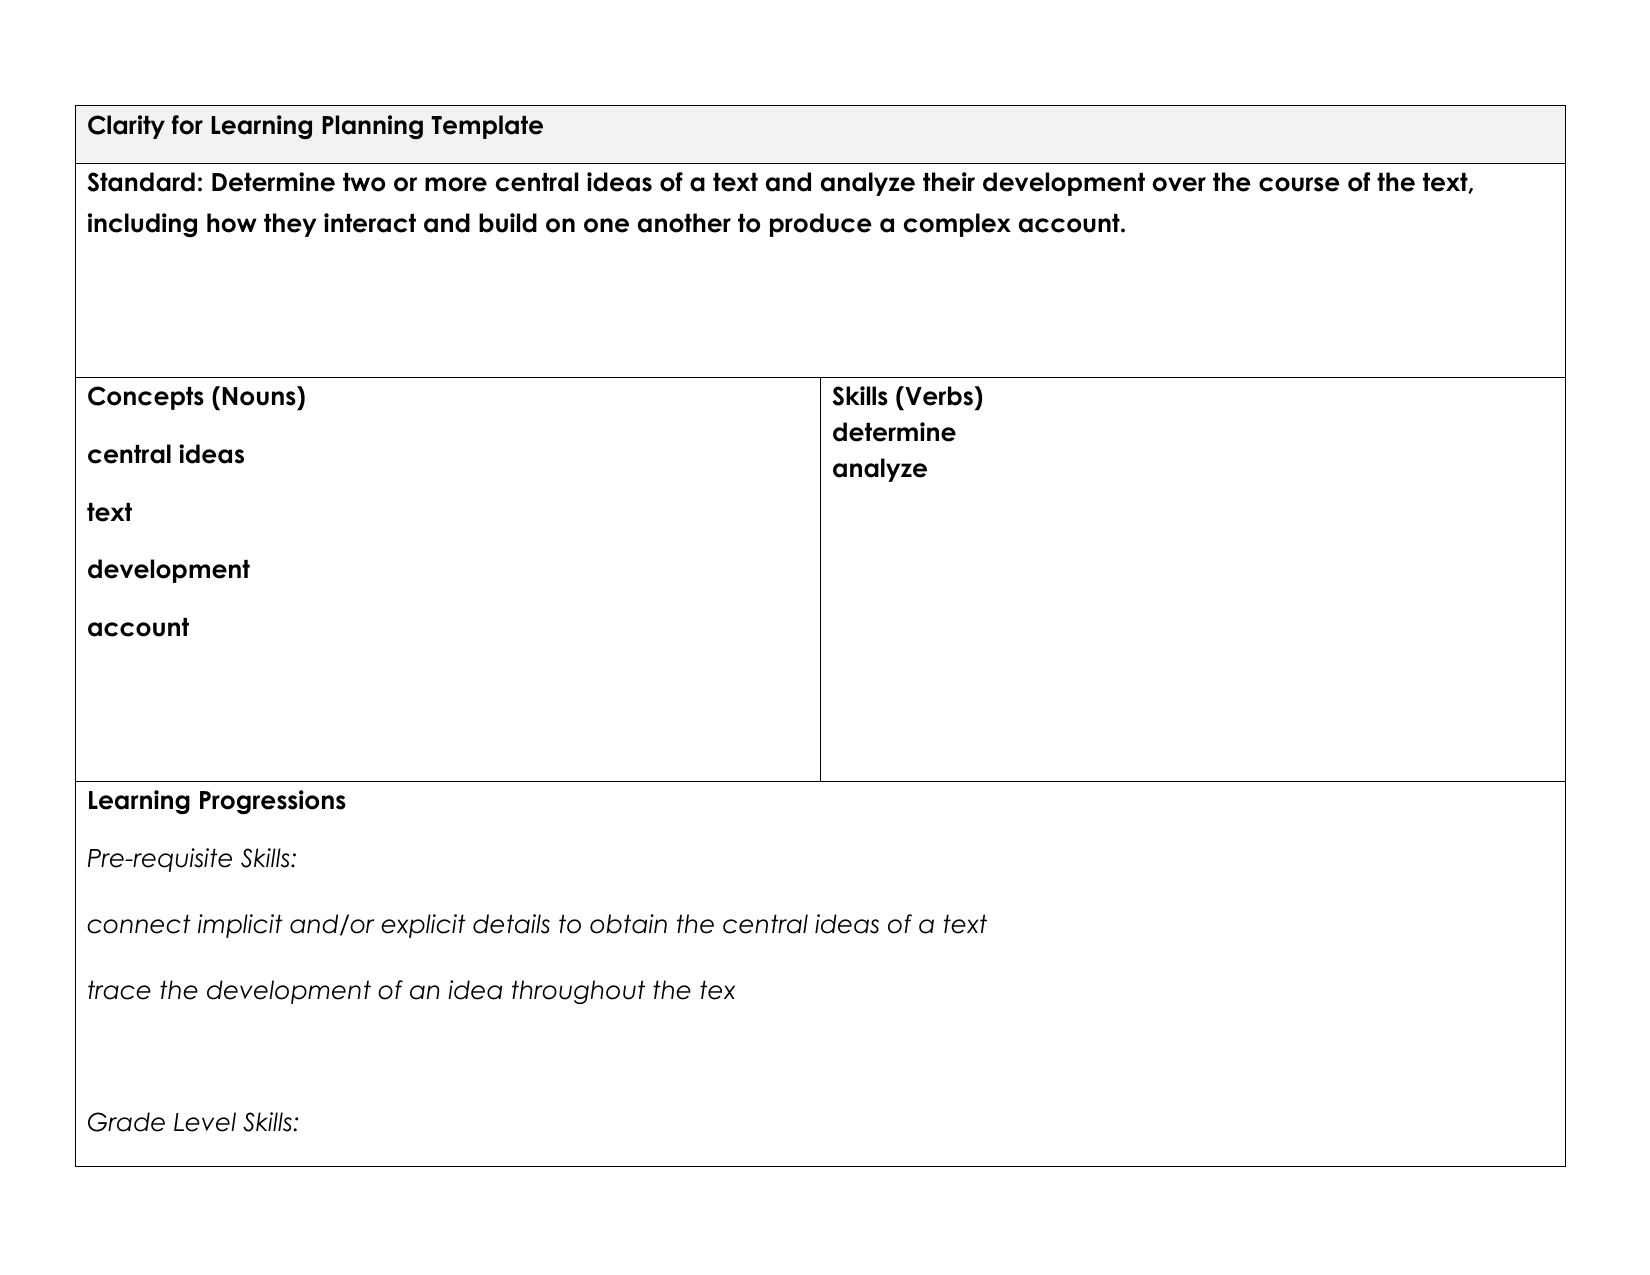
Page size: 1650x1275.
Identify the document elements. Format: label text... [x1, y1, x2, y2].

table_cell Standard: Determine two or more central ideas of a text and analyze their development over the course of the text, including how they interact and build on one another to produce a complex account. [76, 164, 1565, 377]
table_cell Skills (Verbs) determine analyze [821, 378, 1565, 781]
table_cell Concepts (Nouns) central ideas text development account [76, 378, 820, 781]
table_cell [76, 782, 1565, 1166]
table_header Clarity for Learning Planning Template [76, 106, 1565, 162]
